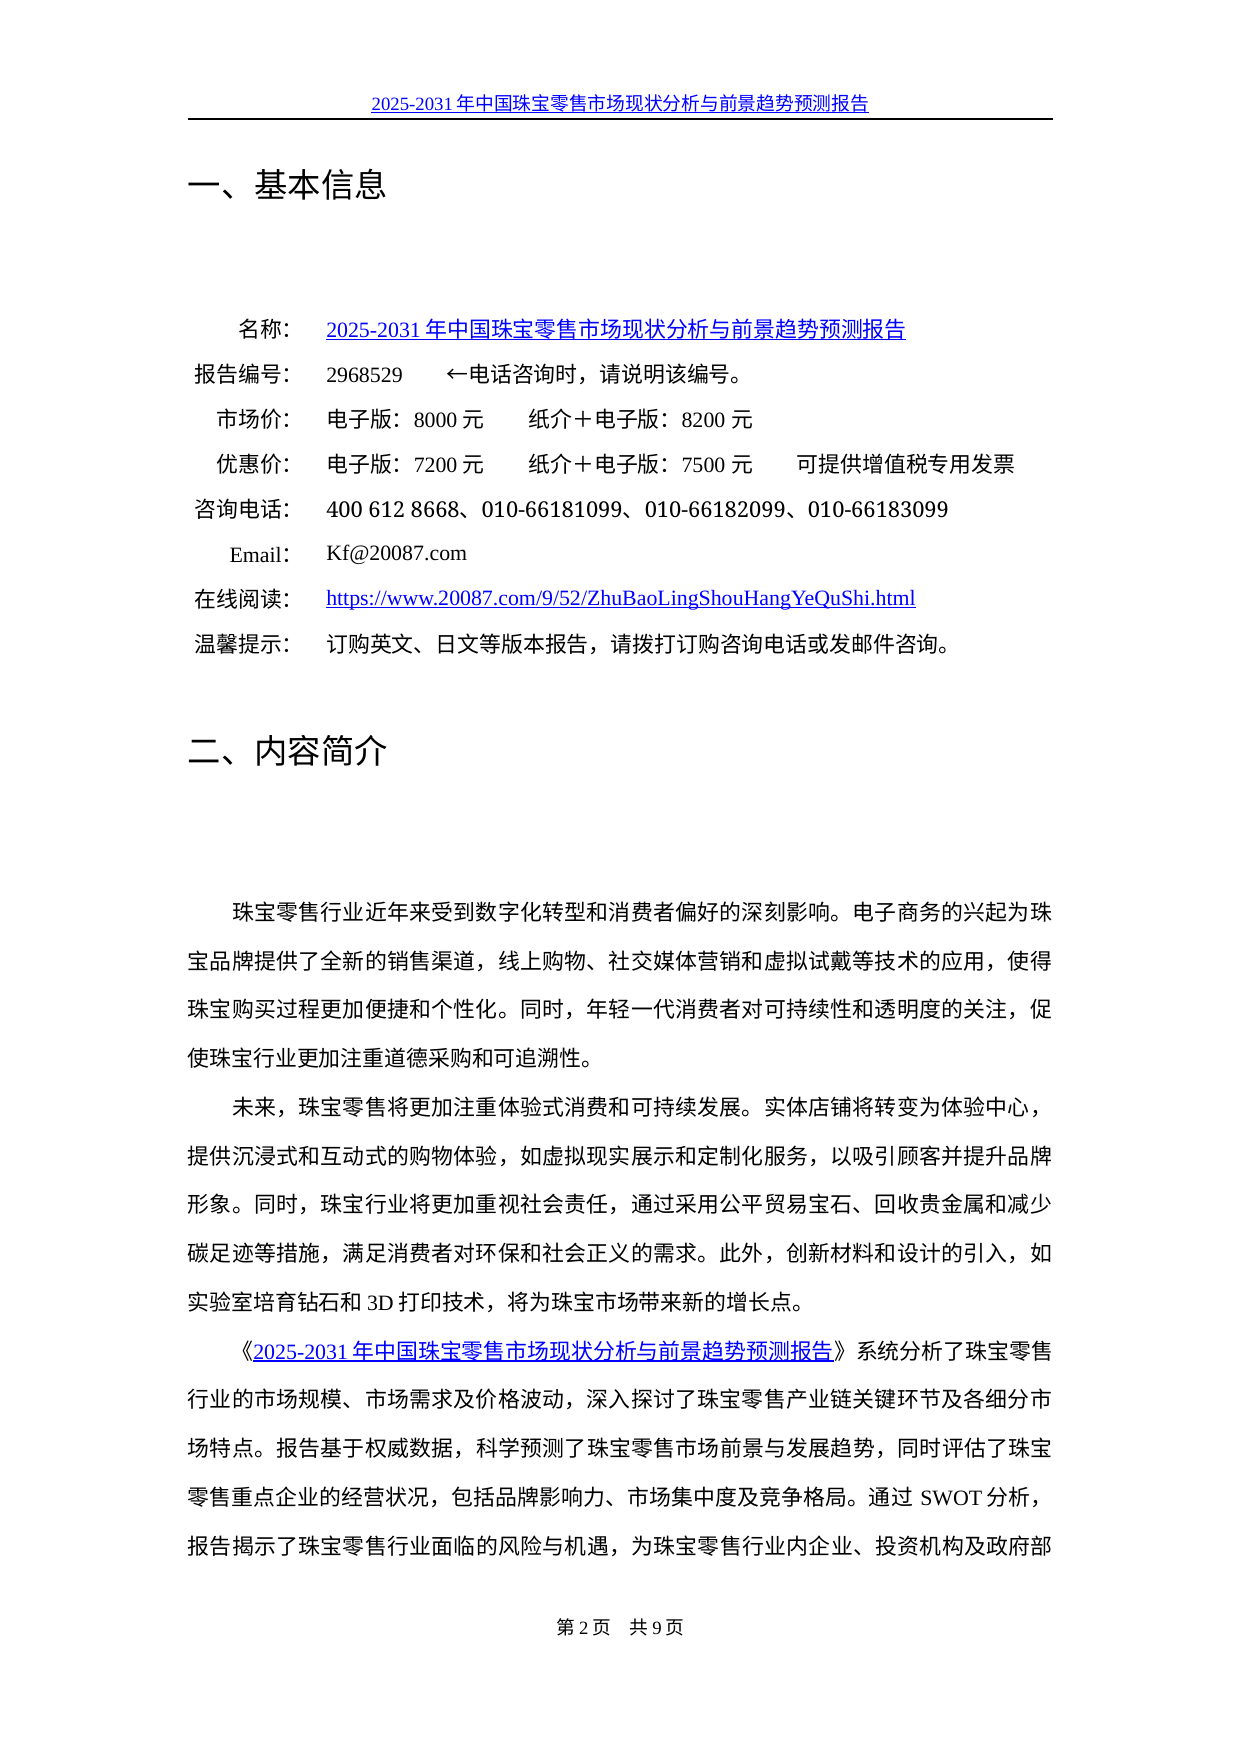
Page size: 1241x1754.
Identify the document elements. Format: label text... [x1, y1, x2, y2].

table_cell [315, 582, 1073, 627]
table_cell Email： [167, 537, 315, 582]
table_cell 订购英文、日文等版本报告，请拨打订购咨询电话或发邮件咨询。 [315, 627, 1073, 672]
table_cell 电子版：8000 元 纸介＋电子版：8200 元 [315, 402, 1073, 447]
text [187, 894, 1053, 1561]
table_cell 咨询电话： [167, 492, 315, 537]
table_header 2025-2031年中国珠宝零售市场现状分析与前景趋势预测报告 [315, 312, 1073, 357]
table_cell 温馨提示： [167, 627, 315, 672]
table_cell 电子版：7200 元 纸介＋电子版：7500 元 可提供增值税专用发票 [315, 447, 1073, 492]
table_cell 报告编号： [167, 357, 315, 402]
table_cell 2968529 ←电话咨询时，请说明该编号。 [315, 357, 1073, 402]
table_cell Kf@20087.com [315, 537, 1073, 582]
table_cell 在线阅读： [167, 582, 315, 627]
title 一、基本信息 [187, 150, 1053, 215]
table_cell 优惠价： [167, 447, 315, 492]
table_cell 市场价： [167, 402, 315, 447]
title 二、内容简介 [187, 717, 1053, 782]
table_cell 400 612 8668、010-66181099、010-66182099、010-66183099 [315, 492, 1073, 537]
table_header 名称： [167, 312, 315, 357]
